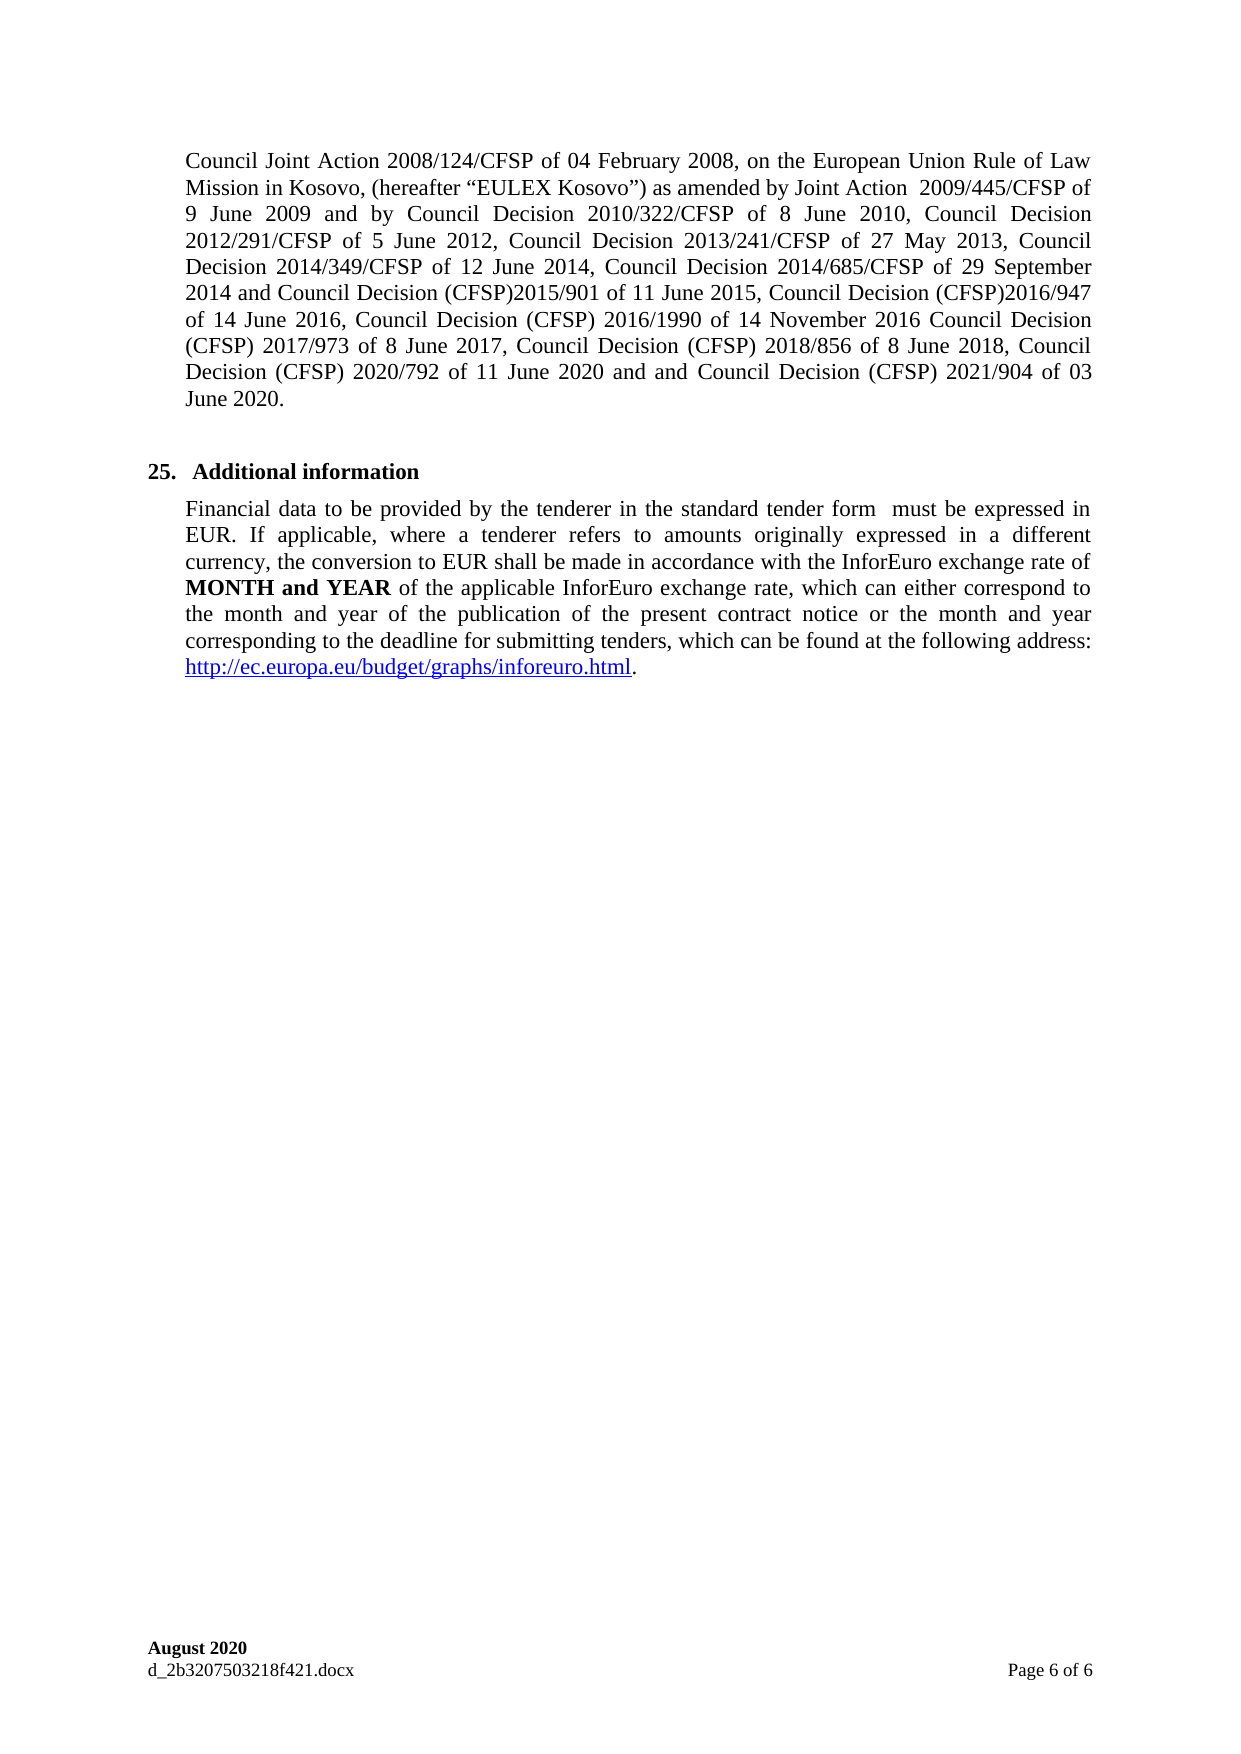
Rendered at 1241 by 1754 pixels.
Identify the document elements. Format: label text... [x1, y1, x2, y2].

text Council Joint Action 2008/124/CFSP of 04 February 2008, on the European Union Rule of Law Mission in Kosovo, (hereafter “EULEX Kosovo”) as amended by Joint Action 2009/445/CFSP of 9 June 2009 and by Council Decision 2010/322/CFSP of 8 June 2010, Council Decision 2012/291/CFSP of 5 June 2012, Council Decision 2013/241/CFSP of 27 May 2013, Council Decision 2014/349/CFSP of 12 June 2014, Council Decision 2014/685/CFSP of 29 September 2014 and Council Decision (CFSP)2015/901 of 11 June 2015, Council Decision (CFSP)2016/947 of 14 June 2016, Council Decision (CFSP) 2016/1990 of 14 November 2016 Council Decision (CFSP) 2017/973 of 8 June 2017, Council Decision (CFSP) 2018/856 of 8 June 2018, Council Decision (CFSP) 2020/792 of 11 June 2020 and and Council Decision (CFSP) 2021/904 of 03 June 2020. [185, 148, 1093, 411]
text 25. Additional information [148, 458, 1093, 485]
text Financial data to be provided by the tenderer in the standard tender form must be expressed in EUR. If applicable, where a tenderer refers to amounts originally expressed in a different currency, the conversion to EUR shall be made in accordance with the InforEuro exchange rate of MONTH and YEAR of the applicable InforEuro exchange rate, which can either correspond to the month and year of the publication of the present contract notice or the month and year corresponding to the deadline for submitting tenders, which can be found at the following address: http://ec.europa.eu/budget/graphs/inforeuro.html. [185, 495, 1093, 679]
